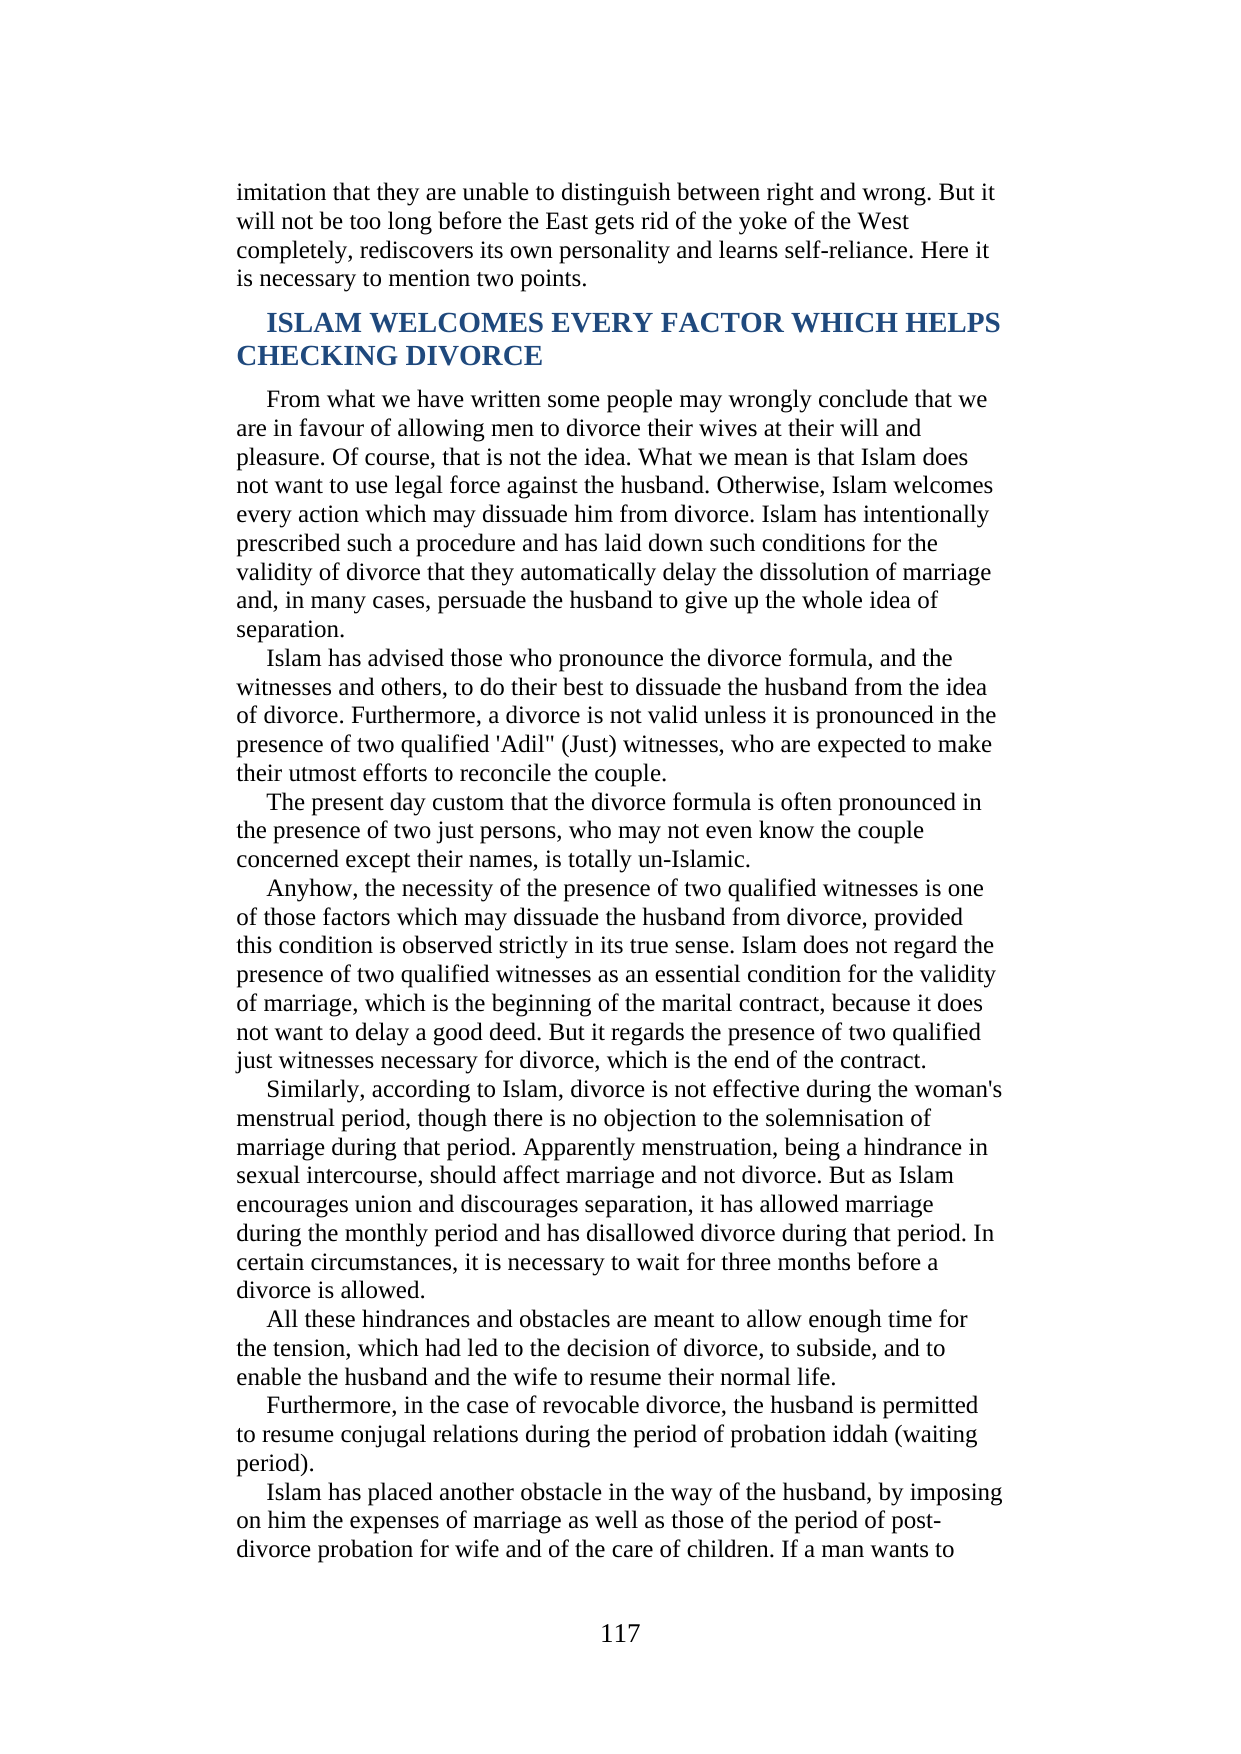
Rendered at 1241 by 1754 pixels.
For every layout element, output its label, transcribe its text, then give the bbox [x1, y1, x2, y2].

text Anyhow, the necessity of the presence of two qualified witnesses is one of those factors which may dissuade the husband from divorce, provided this condition is observed strictly in its true sense. Islam does not regard the presence of two qualified witnesses as an essential condition for the validity of marriage, which is the beginning of the marital contract, because it does not want to delay a good deed. But it regards the presence of two qualified just witnesses necessary for divorce, which is the end of the contract. [236, 873, 1004, 1074]
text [236, 1477, 1004, 1563]
text The present day custom that the divorce formula is often pronounced in the presence of two just persons, who may not even know the couple concerned except their names, is totally un-Islamic. [236, 787, 1004, 873]
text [236, 177, 1004, 292]
subtitle ISLAM WELCOMES EVERY FACTOR WHICH HELPS CHECKING DIVORCE [236, 305, 1004, 372]
text All these hindrances and obstacles are meant to allow enough time for the tension, which had led to the decision of divorce, to subside, and to enable the husband and the wife to resume their normal life. [236, 1304, 1004, 1391]
text From what we have written some people may wrongly conclude that we are in favour of allowing men to divorce their wives at their will and pleasure. Of course, that is not the idea. What we mean is that Islam does not want to use legal force against the husband. Otherwise, Islam welcomes every action which may dissuade him from divorce. Islam has intentionally prescribed such a procedure and has laid down such conditions for the validity of divorce that they automatically delay the dissolution of marriage and, in many cases, persuade the husband to give up the whole idea of separation. [236, 384, 1004, 643]
text Furthermore, in the case of revocable divorce, the husband is permitted to resume conjugal relations during the period of probation iddah (waiting period). [236, 1391, 1004, 1477]
text Islam has advised those who pronounce the divorce formula, and the witnesses and others, to do their best to dissuade the husband from the idea of divorce. Furthermore, a divorce is not valid unless it is pronounced in the presence of two qualified 'Adil" (Just) witnesses, who are expected to make their utmost efforts to reconcile the couple. [236, 643, 1004, 787]
text Similarly, according to Islam, divorce is not effective during the woman's menstrual period, though there is no objection to the solemnisation of marriage during that period. Apparently menstruation, being a hindrance in sexual intercourse, should affect marriage and not divorce. But as Islam encourages union and discourages separation, it has allowed marriage during the monthly period and has disallowed divorce during that period. In certain circumstances, it is necessary to wait for three months before a divorce is allowed. [236, 1074, 1004, 1304]
